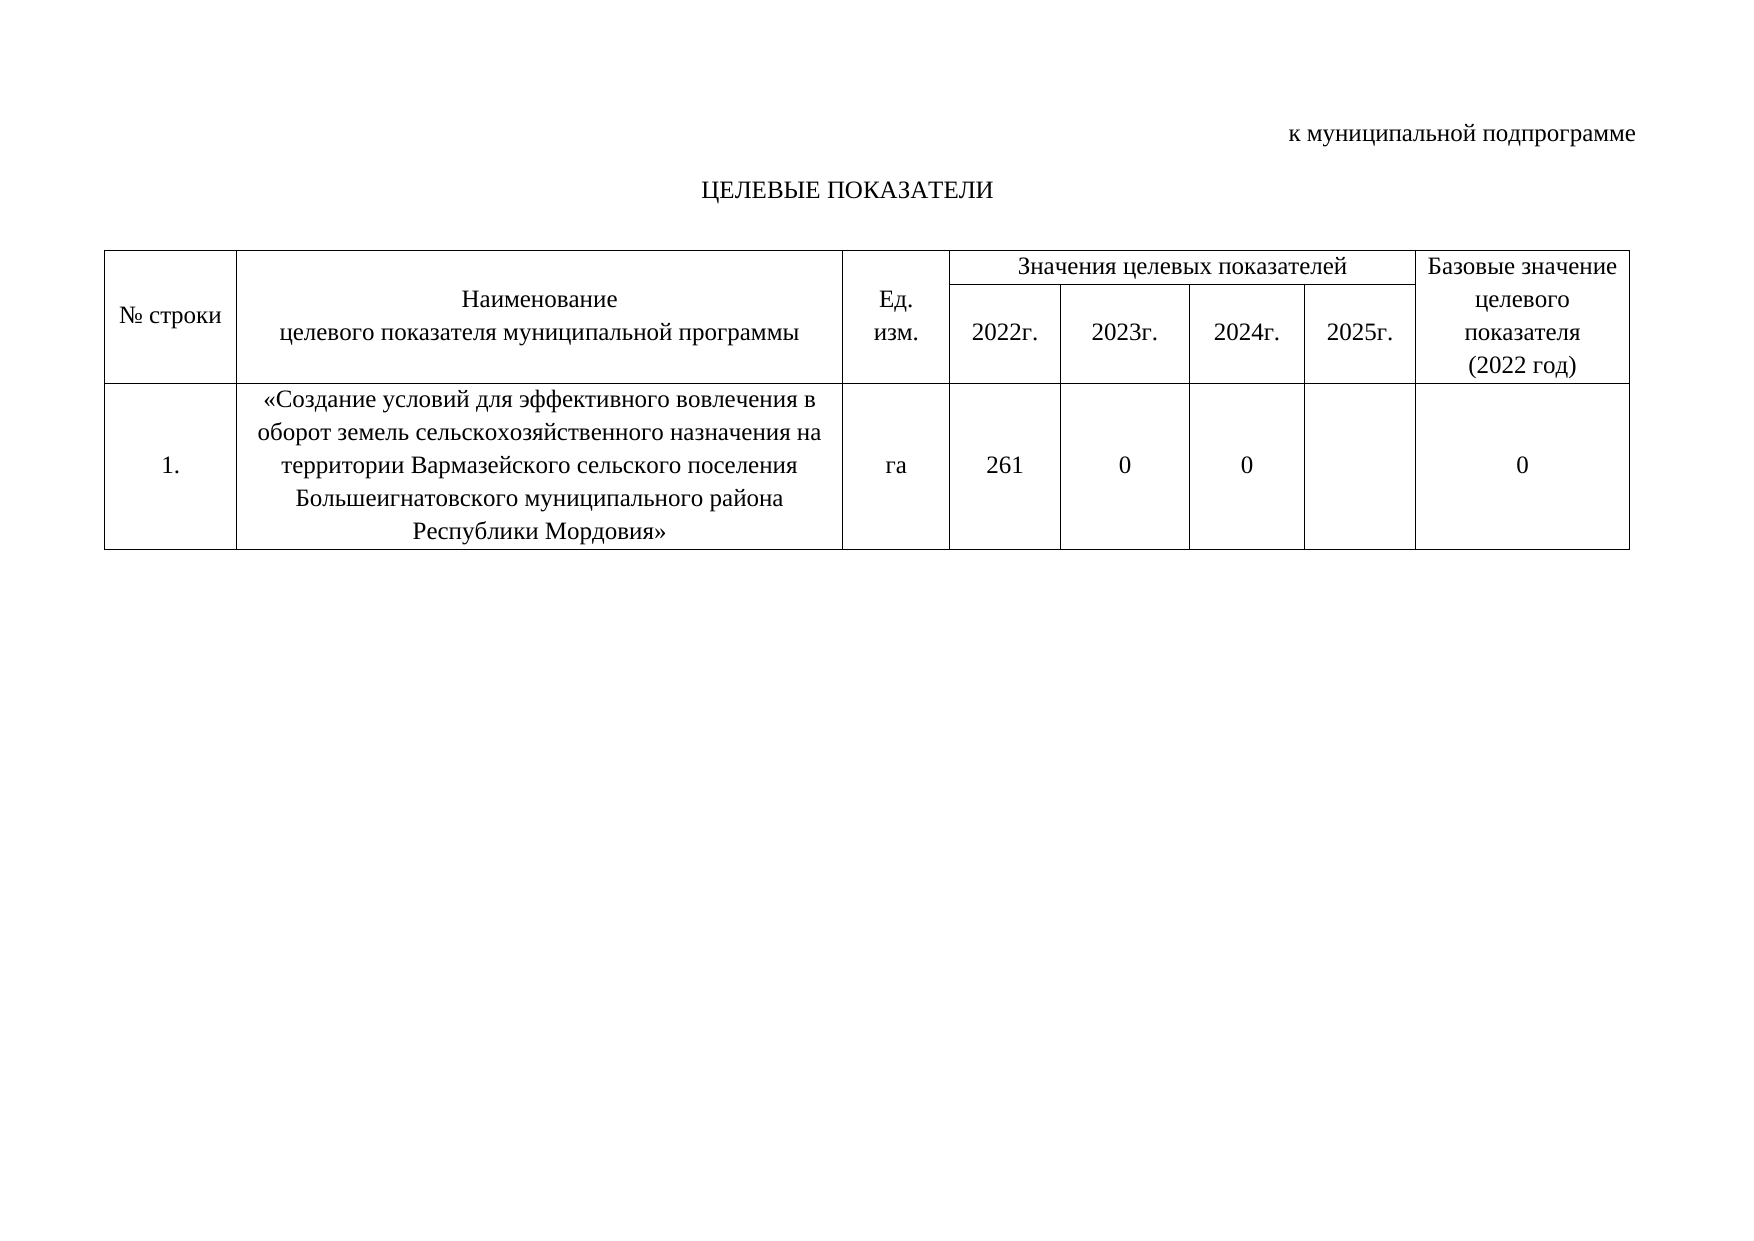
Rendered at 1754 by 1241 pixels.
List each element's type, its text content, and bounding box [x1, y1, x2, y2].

table_cell 1. [105, 384, 236, 549]
table_header Наименование целевого показателя муниципальной программы [237, 251, 842, 383]
text Целевые показатели [59, 176, 1636, 204]
table_header Базовые значение целевого показателя (2022 год) [1416, 251, 1629, 383]
table_header Значения целевых показателей [950, 251, 1415, 284]
table_cell 2022г. [950, 285, 1060, 383]
table_cell 2023г. [1061, 285, 1189, 383]
table_cell 0 [1190, 384, 1304, 549]
table_header Ед. изм. [843, 251, 949, 383]
table_cell 0 [1416, 384, 1629, 549]
table_cell [1305, 384, 1415, 549]
table_cell 0 [1061, 384, 1189, 549]
table_cell га [843, 384, 949, 549]
table_cell 2024г. [1190, 285, 1304, 383]
table_header № строки [105, 251, 236, 383]
table_cell 261 [950, 384, 1060, 549]
table_cell «Создание условий для эффективного вовлечения в оборот земель сельскохозяйственного назначения на территории Вармазейского сельского поселения Большеигнатовского муниципального района Республики Мордовия» [237, 384, 842, 549]
table_cell 2025г. [1305, 285, 1415, 383]
text к муниципальной подпрограмме [59, 118, 1636, 147]
